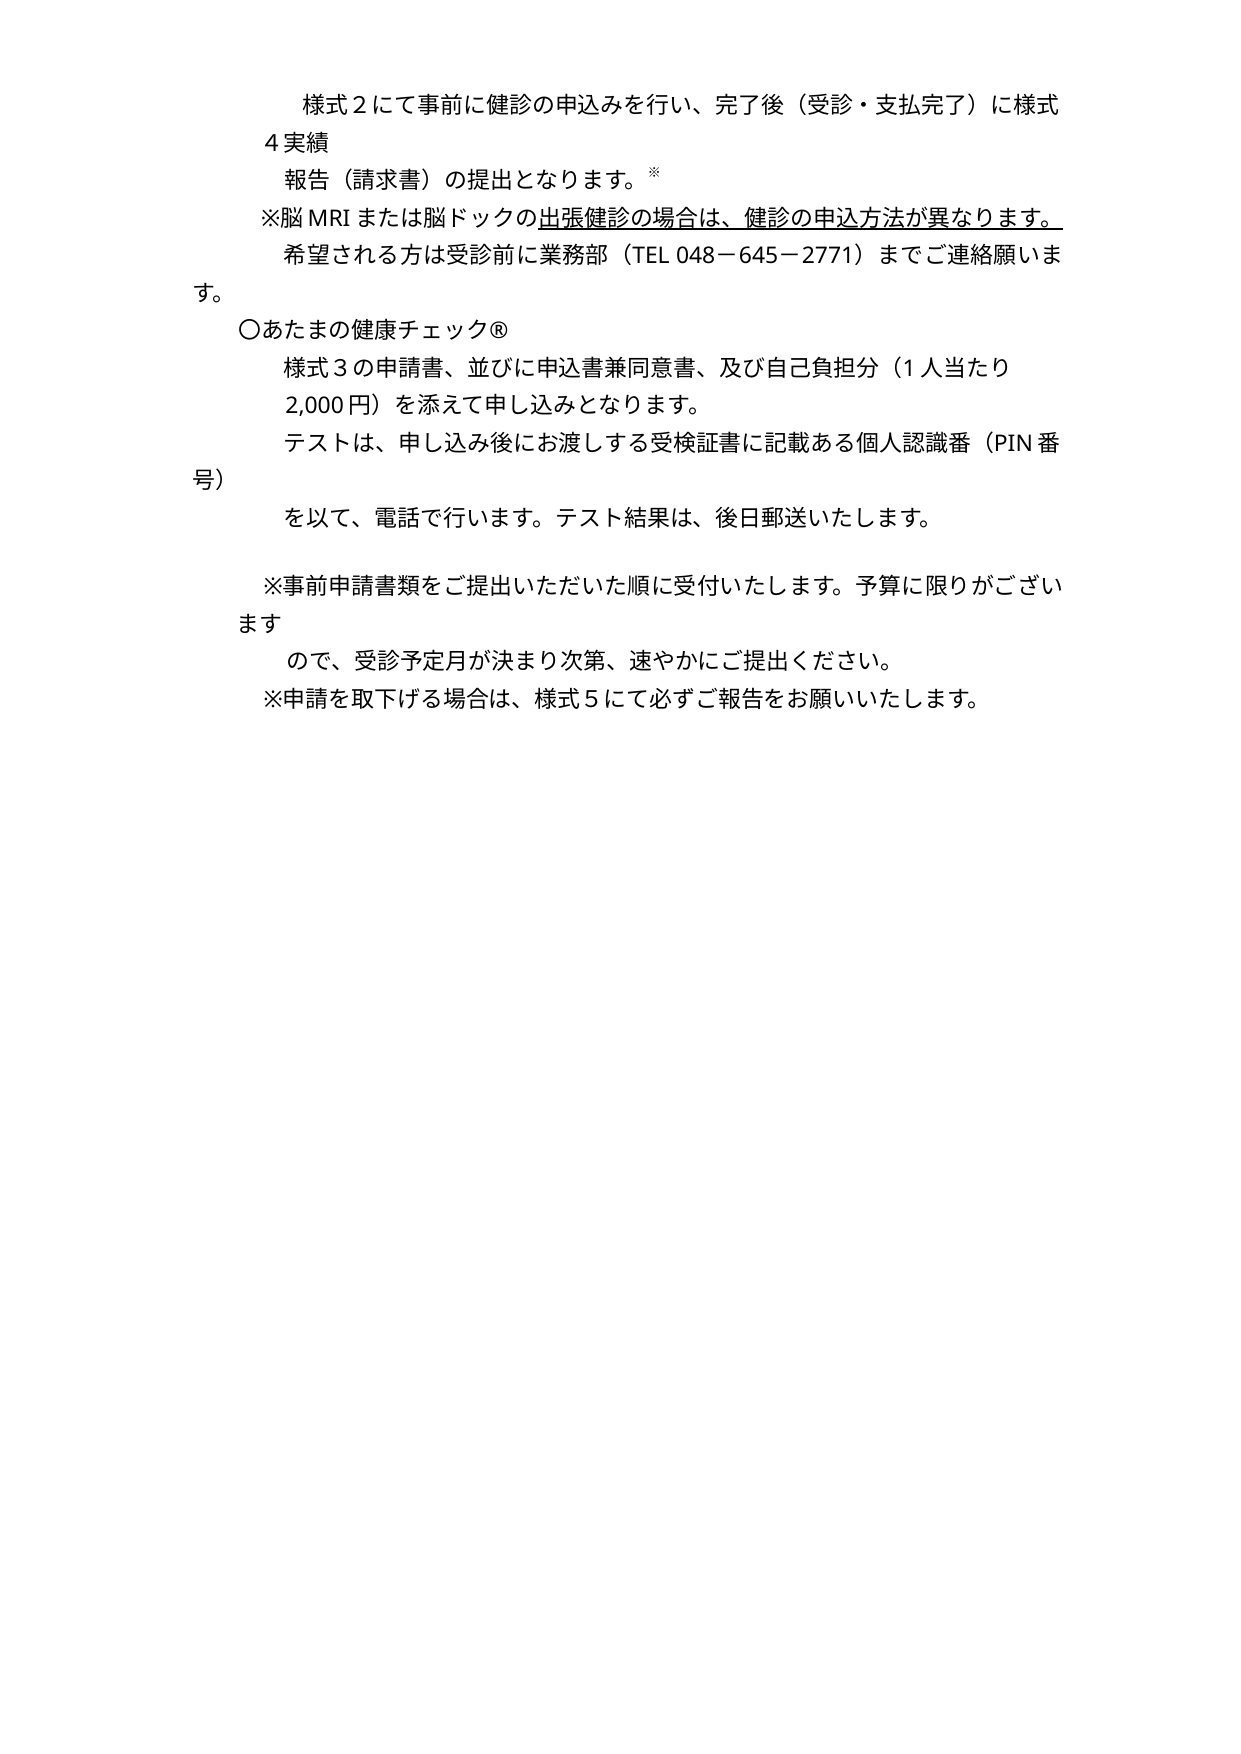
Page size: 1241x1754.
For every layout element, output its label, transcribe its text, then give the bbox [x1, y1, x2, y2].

text 様式２にて事前に健診の申込みを行い、完了後（受診・支払完了）に様式４実績 [201, 85, 1063, 160]
text ※脳MRIまたは脳ドックの出張健診の場合は、健診の申込方法が異なります。 [192, 197, 1063, 235]
text 様式３の申請書、並びに申込書兼同意書、及び自己負担分（1人当たり [190, 347, 1034, 385]
text 2,000円）を添えて申し込みとなります。 [190, 385, 1034, 422]
text テストは、申し込み後にお渡しする受検証書に記載ある個人認識番（PIN番号） [192, 422, 1063, 497]
text を以て、電話で行います。テスト結果は、後日郵送いたします。 [192, 497, 1063, 535]
list ※申請を取下げる場合は、様式５にて必ずご報告をお願いいたします。 [236, 679, 1063, 716]
text 希望される方は受診前に業務部（TEL 048－645－2771）までご連絡願います。 [192, 235, 1063, 310]
text 〇あたまの健康チェック® [192, 310, 1063, 347]
list ので、受診予定月が決まり次第、速やかにご提出ください。 [236, 641, 1063, 679]
list ※事前申請書類をご提出いただいた順に受付いたします。予算に限りがございます [236, 566, 1063, 641]
text 報告（請求書）の提出となります。※ [255, 160, 1063, 197]
